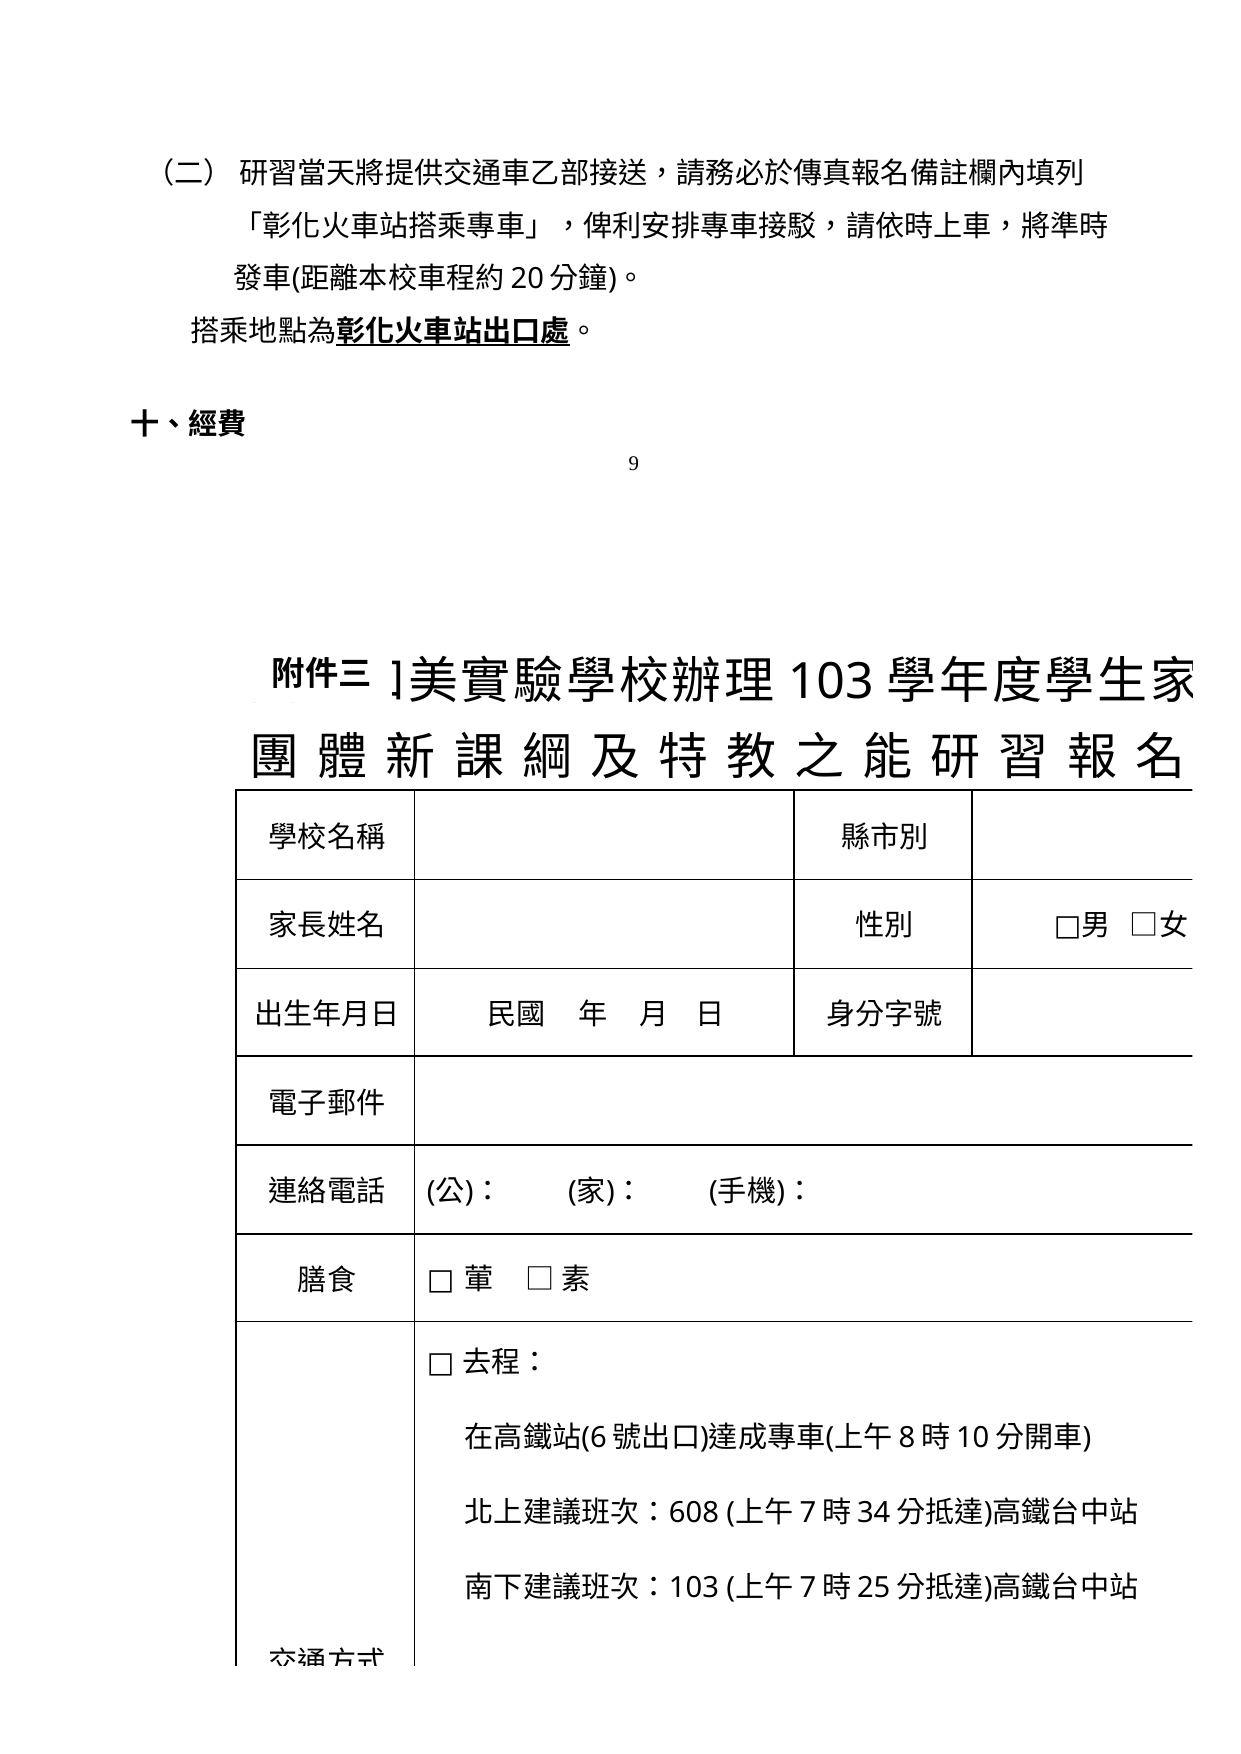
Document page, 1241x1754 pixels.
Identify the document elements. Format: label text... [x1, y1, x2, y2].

text （二） 研習當天將提供交通車乙部接送，請務必於傳真報名備註欄內填列「彰化火車站搭乘專車」，俾利安排專車接駁，請依時上車，將準時發車(距離本校車程約20分鐘)。 [145, 149, 1137, 297]
text 十、經費 [130, 400, 1137, 443]
text 搭乘地點為彰化火車站出口處。 [145, 308, 1137, 350]
